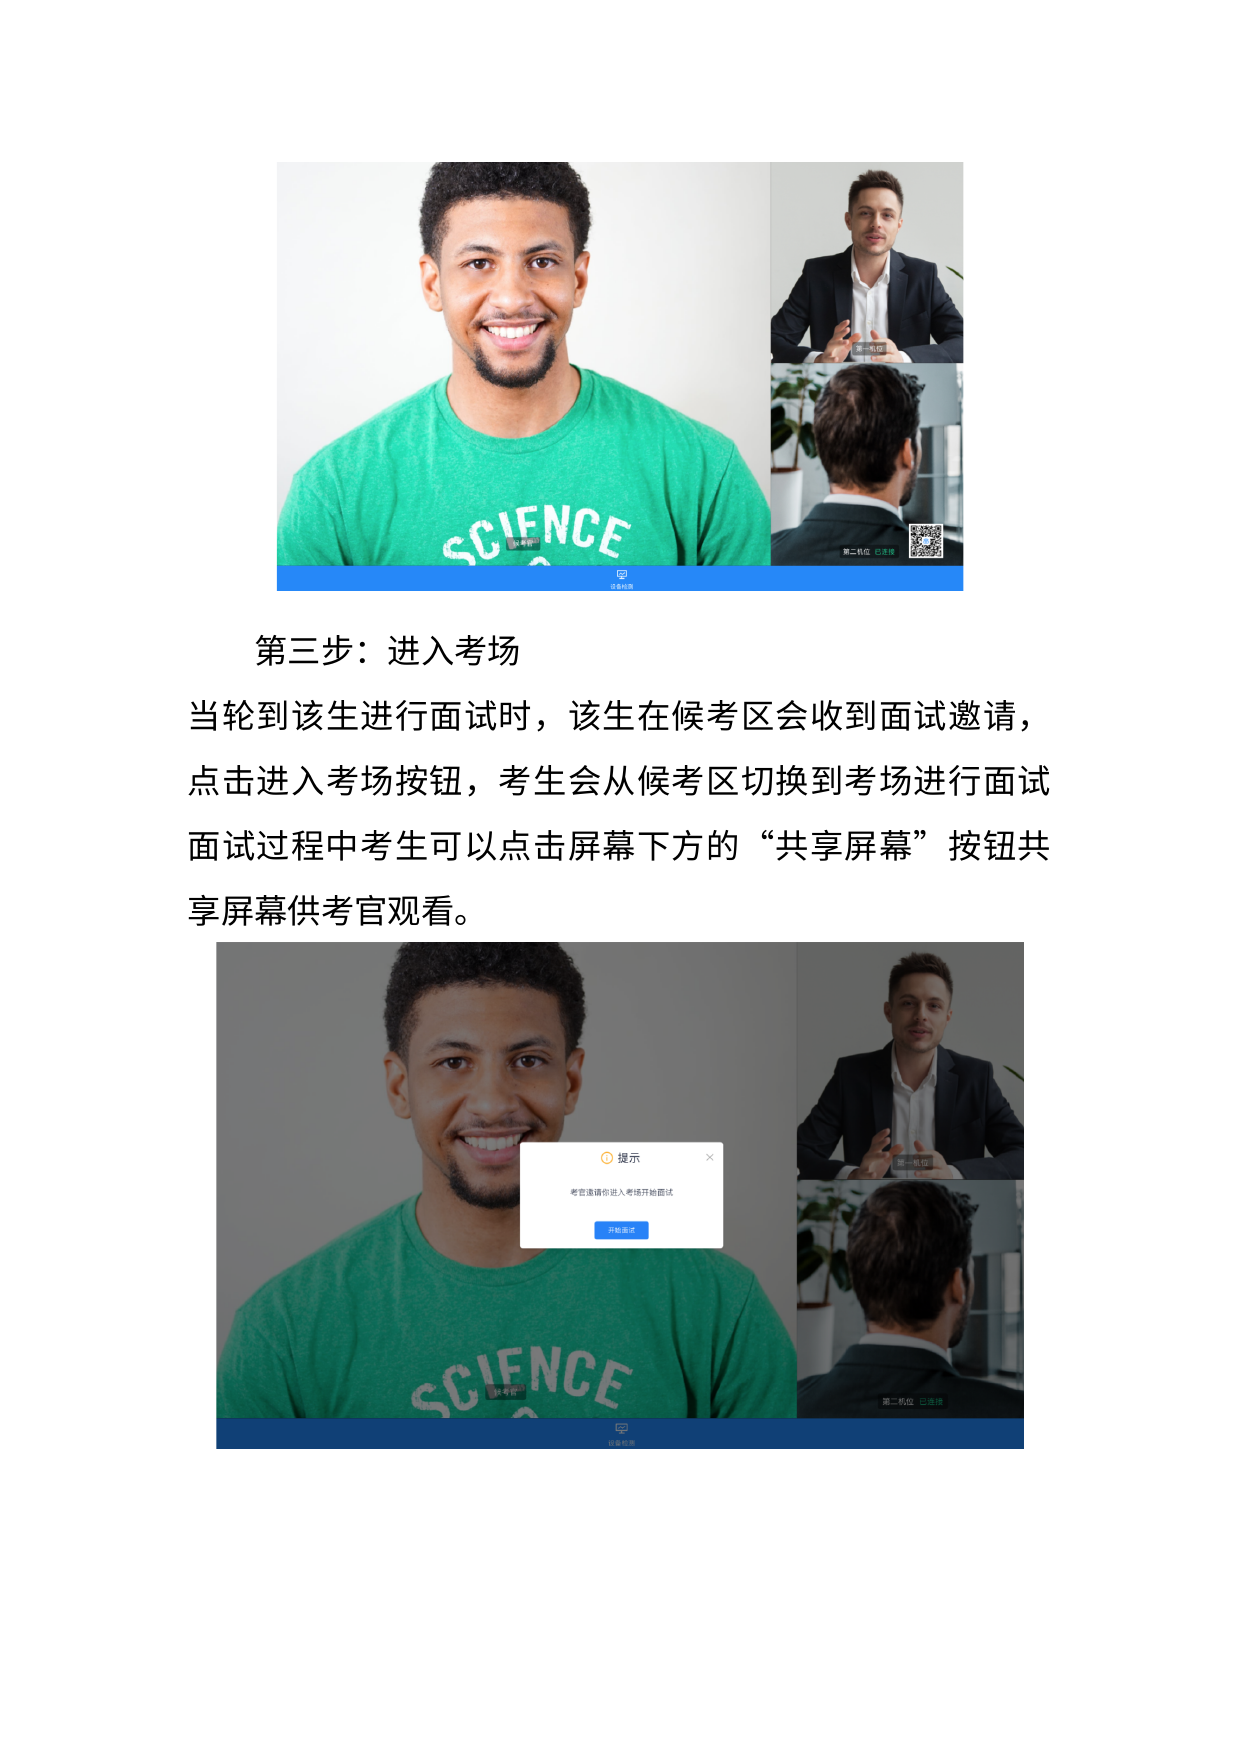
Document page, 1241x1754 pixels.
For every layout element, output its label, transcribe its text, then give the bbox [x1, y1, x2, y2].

picture [216, 942, 1024, 1449]
text 当轮到该生进行面试时，该生在候考区会收到面试邀请，点击进入考场按钮，考生会从候考区切换到考场进行面试。面试过程中考生可以点击屏幕下方的“共享屏幕”按钮共享屏幕供考官观看。 [187, 682, 1053, 942]
text 第三步：进入考场 [187, 617, 1053, 682]
picture [276, 162, 964, 591]
